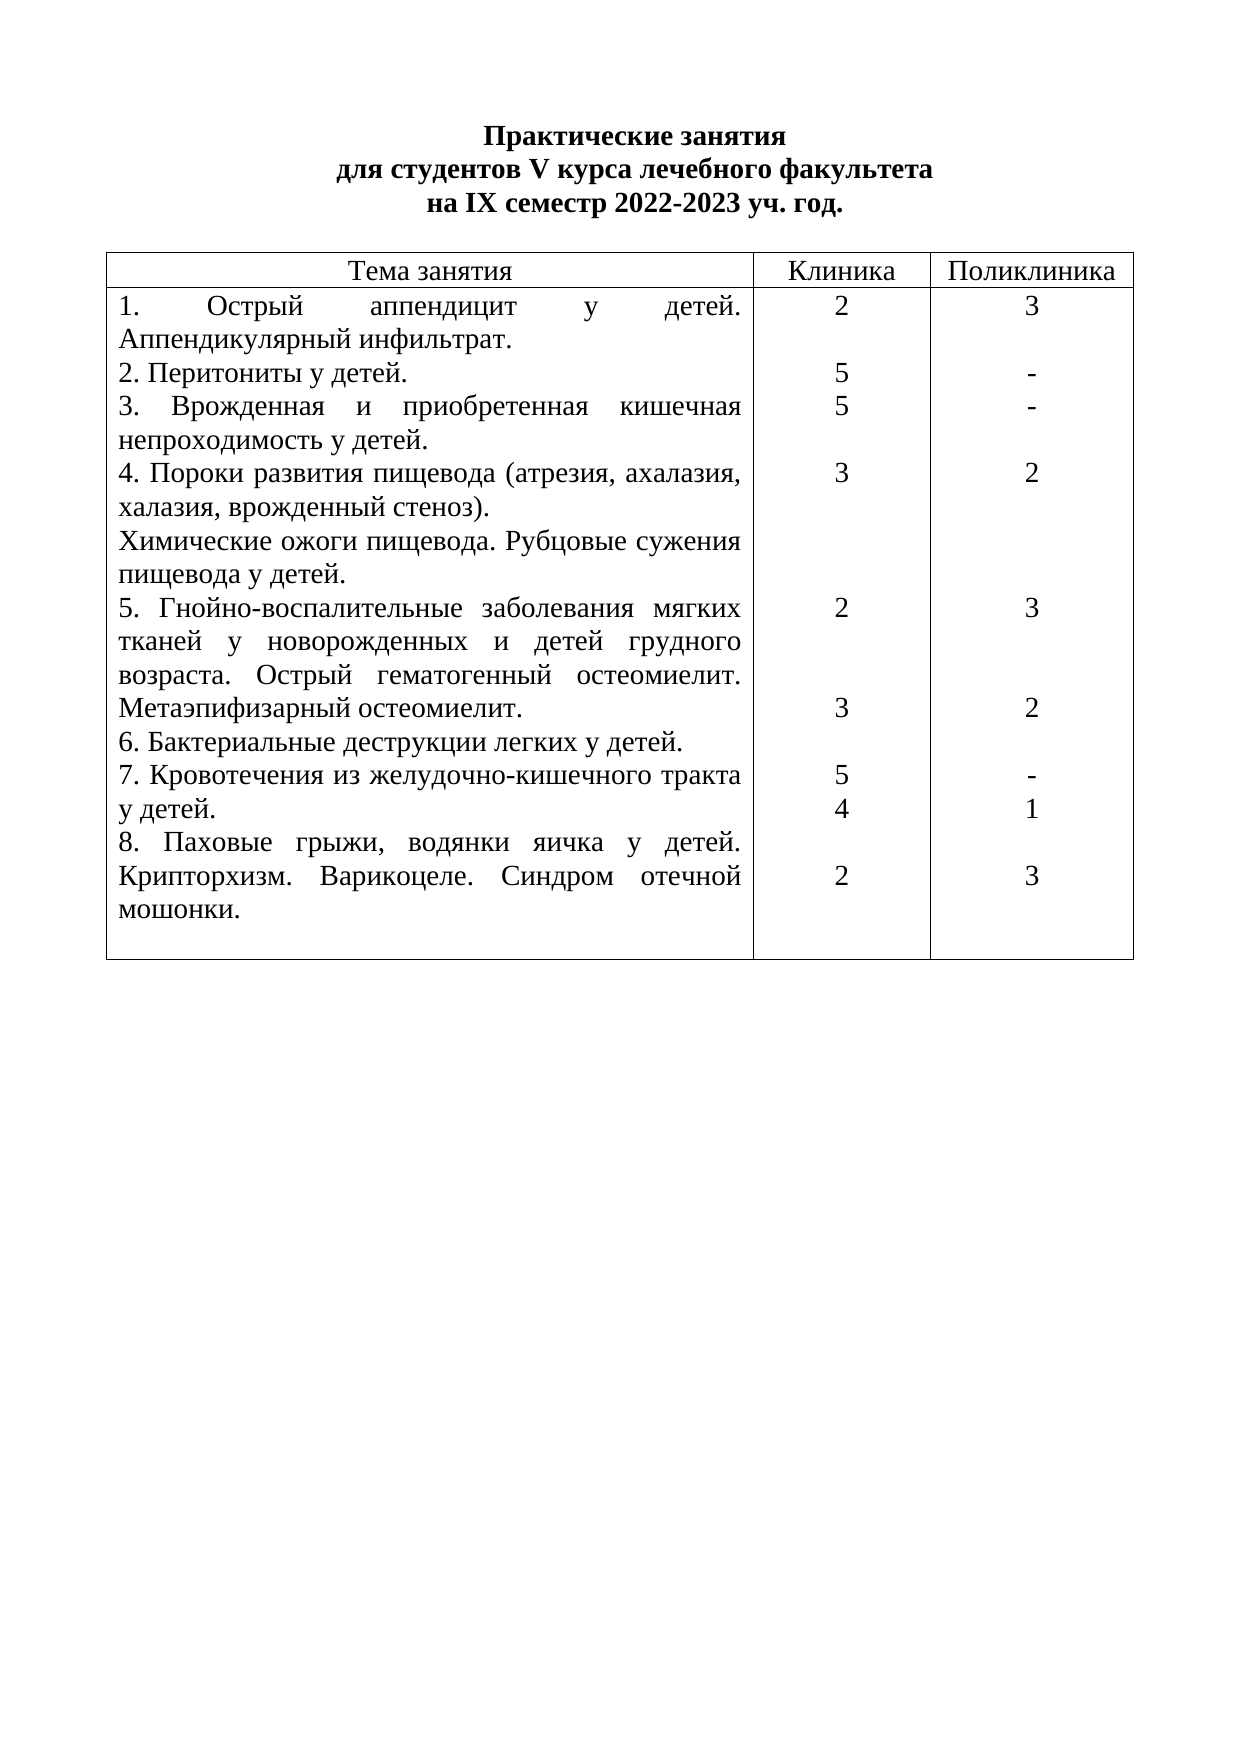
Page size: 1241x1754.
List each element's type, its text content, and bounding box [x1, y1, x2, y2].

text Практические занятия [118, 118, 1152, 152]
table_header Поликлиника [931, 253, 1133, 287]
table_header Тема занятия [107, 253, 753, 287]
table_cell 1. Острый аппендицит у детей. Аппендикулярный инфильтрат. 2. Перитониты у детей. 3. Врожденная и приобретенная кишечная непроходимость у детей. 4. Пороки развития пищевода (атрезия, ахалазия, халазия, врожденный стеноз). Химические ожоги пищевода. Рубцовые сужения пищевода у детей. 5. Гнойно-воспалительные заболевания мягких тканей у новорожденных и детей грудного возраста. Острый гематогенный остеомиелит. Метаэпифизарный остеомиелит. 6. Бактериальные деструкции легких у детей. 7. Кровотечения из желудочно-кишечного тракта у детей. 8. Паховые грыжи, водянки яичка у детей. Крипторхизм. Варикоцеле. Синдром отечной мошонки. [107, 288, 753, 959]
table_cell 2 5 5 3 2 3 5 4 2 [754, 288, 930, 959]
table_header Клиника [754, 253, 930, 287]
text на IX семестр 2022-2023 уч. год. [118, 185, 1152, 219]
table_cell 3 - - 2 3 2 - 1 3 [931, 288, 1133, 959]
text для студентов V курса лечебного факультета [118, 152, 1152, 185]
